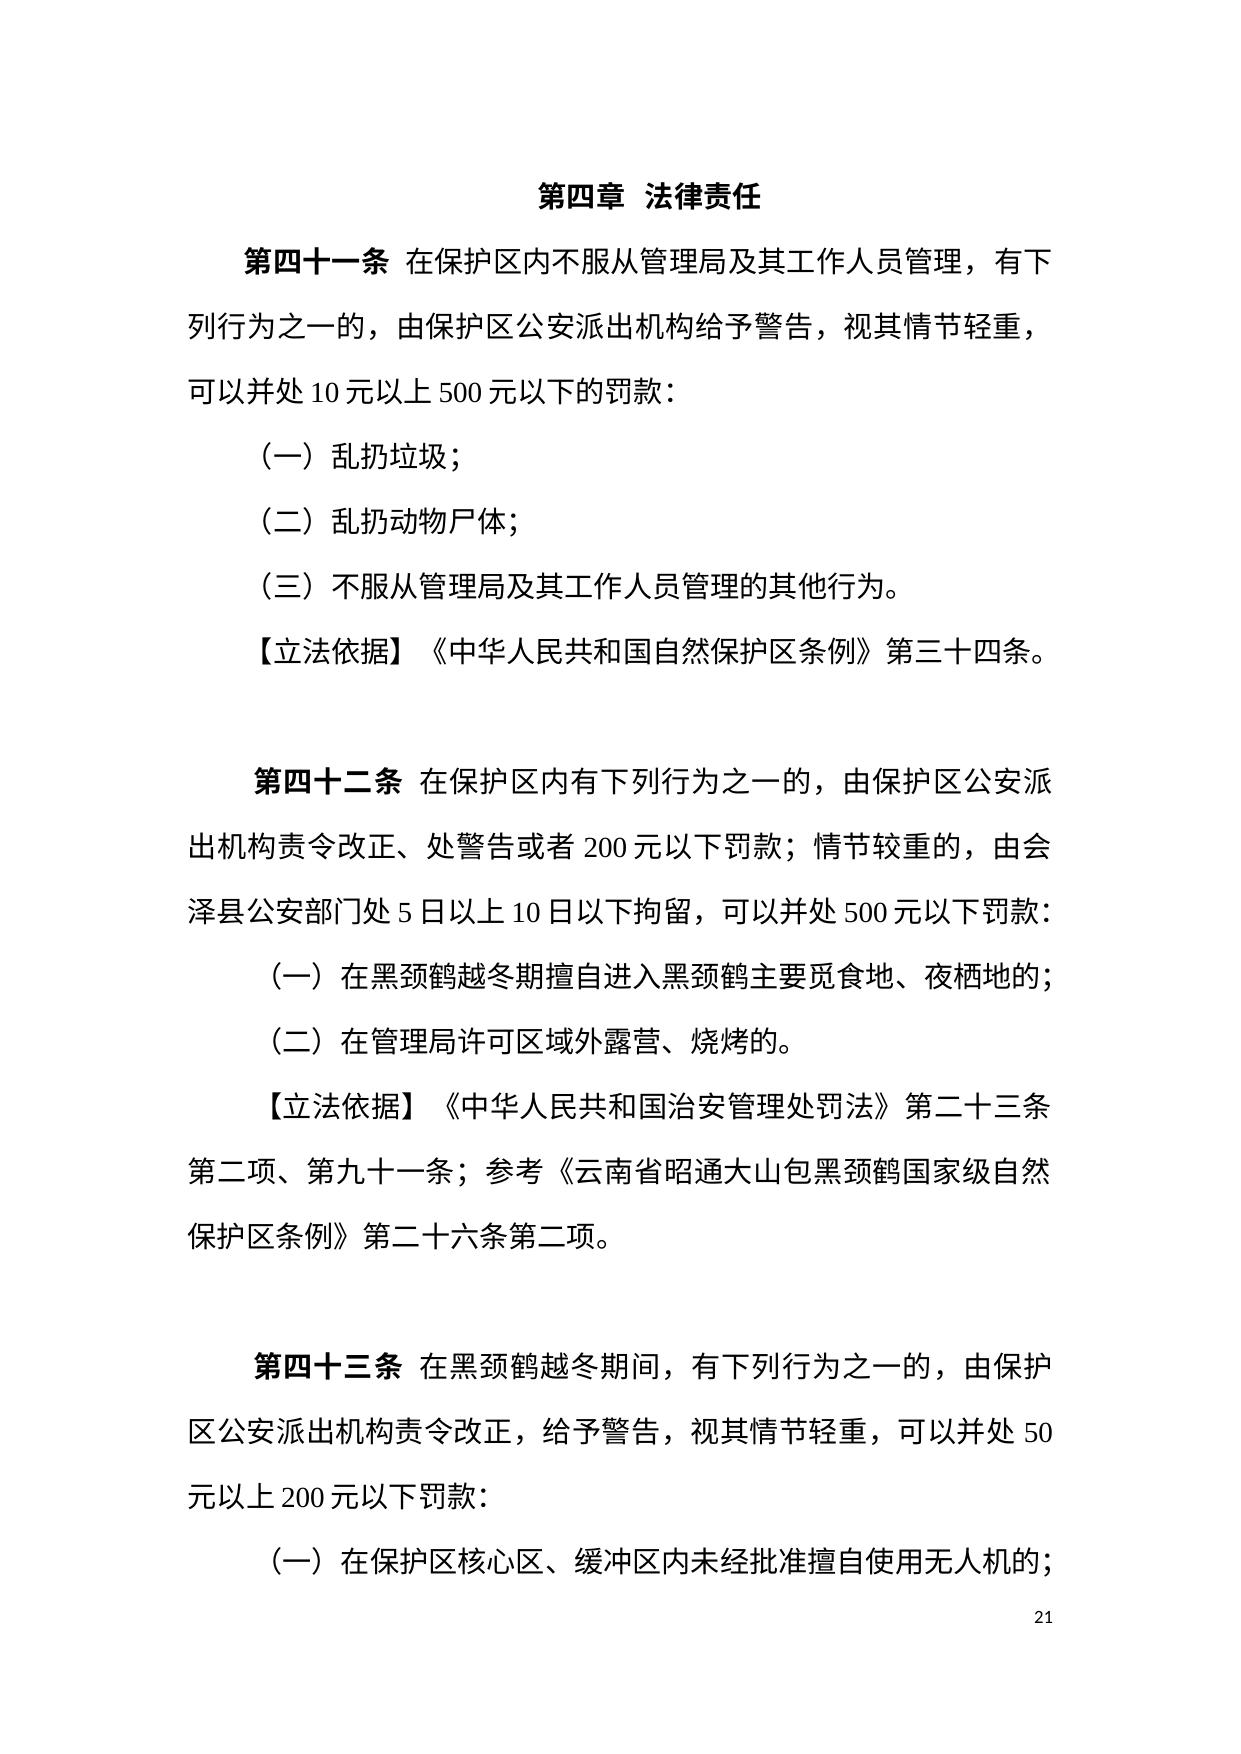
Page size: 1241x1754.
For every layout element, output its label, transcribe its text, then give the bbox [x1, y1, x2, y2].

text （三）不服从管理局及其工作人员管理的其他行为。 [187, 552, 1053, 617]
text 第四十三条 在黑颈鹤越冬期间，有下列行为之一的，由保护区公安派出机构责令改正，给予警告，视其情节轻重，可以并处50元以上200元以下罚款： [187, 1332, 1053, 1527]
text 第四章 法律责任 [187, 162, 1053, 227]
text （二）在管理局许可区域外露营、烧烤的。 [187, 1007, 1053, 1072]
text 【立法依据】《中华人民共和国治安管理处罚法》第二十三条第二项、第九十一条；参考《云南省昭通大山包黑颈鹤国家级自然保护区条例》第二十六条第二项。 [187, 1072, 1053, 1267]
text 第四十一条 在保护区内不服从管理局及其工作人员管理，有下列行为之一的，由保护区公安派出机构给予警告，视其情节轻重，可以并处10元以上500元以下的罚款： [187, 227, 1053, 422]
text （二）乱扔动物尸体； [187, 487, 1053, 552]
text 第四十二条 在保护区内有下列行为之一的，由保护区公安派出机构责令改正、处警告或者200元以下罚款；情节较重的，由会泽县公安部门处5日以上10日以下拘留，可以并处500元以下罚款： [187, 747, 1053, 942]
text （一）在保护区核心区、缓冲区内未经批准擅自使用无人机的； [187, 1527, 1053, 1592]
text （一）在黑颈鹤越冬期擅自进入黑颈鹤主要觅食地、夜栖地的； [187, 942, 1053, 1007]
text 【立法依据】《中华人民共和国自然保护区条例》第三十四条。 [187, 617, 1053, 682]
text （一）乱扔垃圾； [187, 422, 1053, 487]
